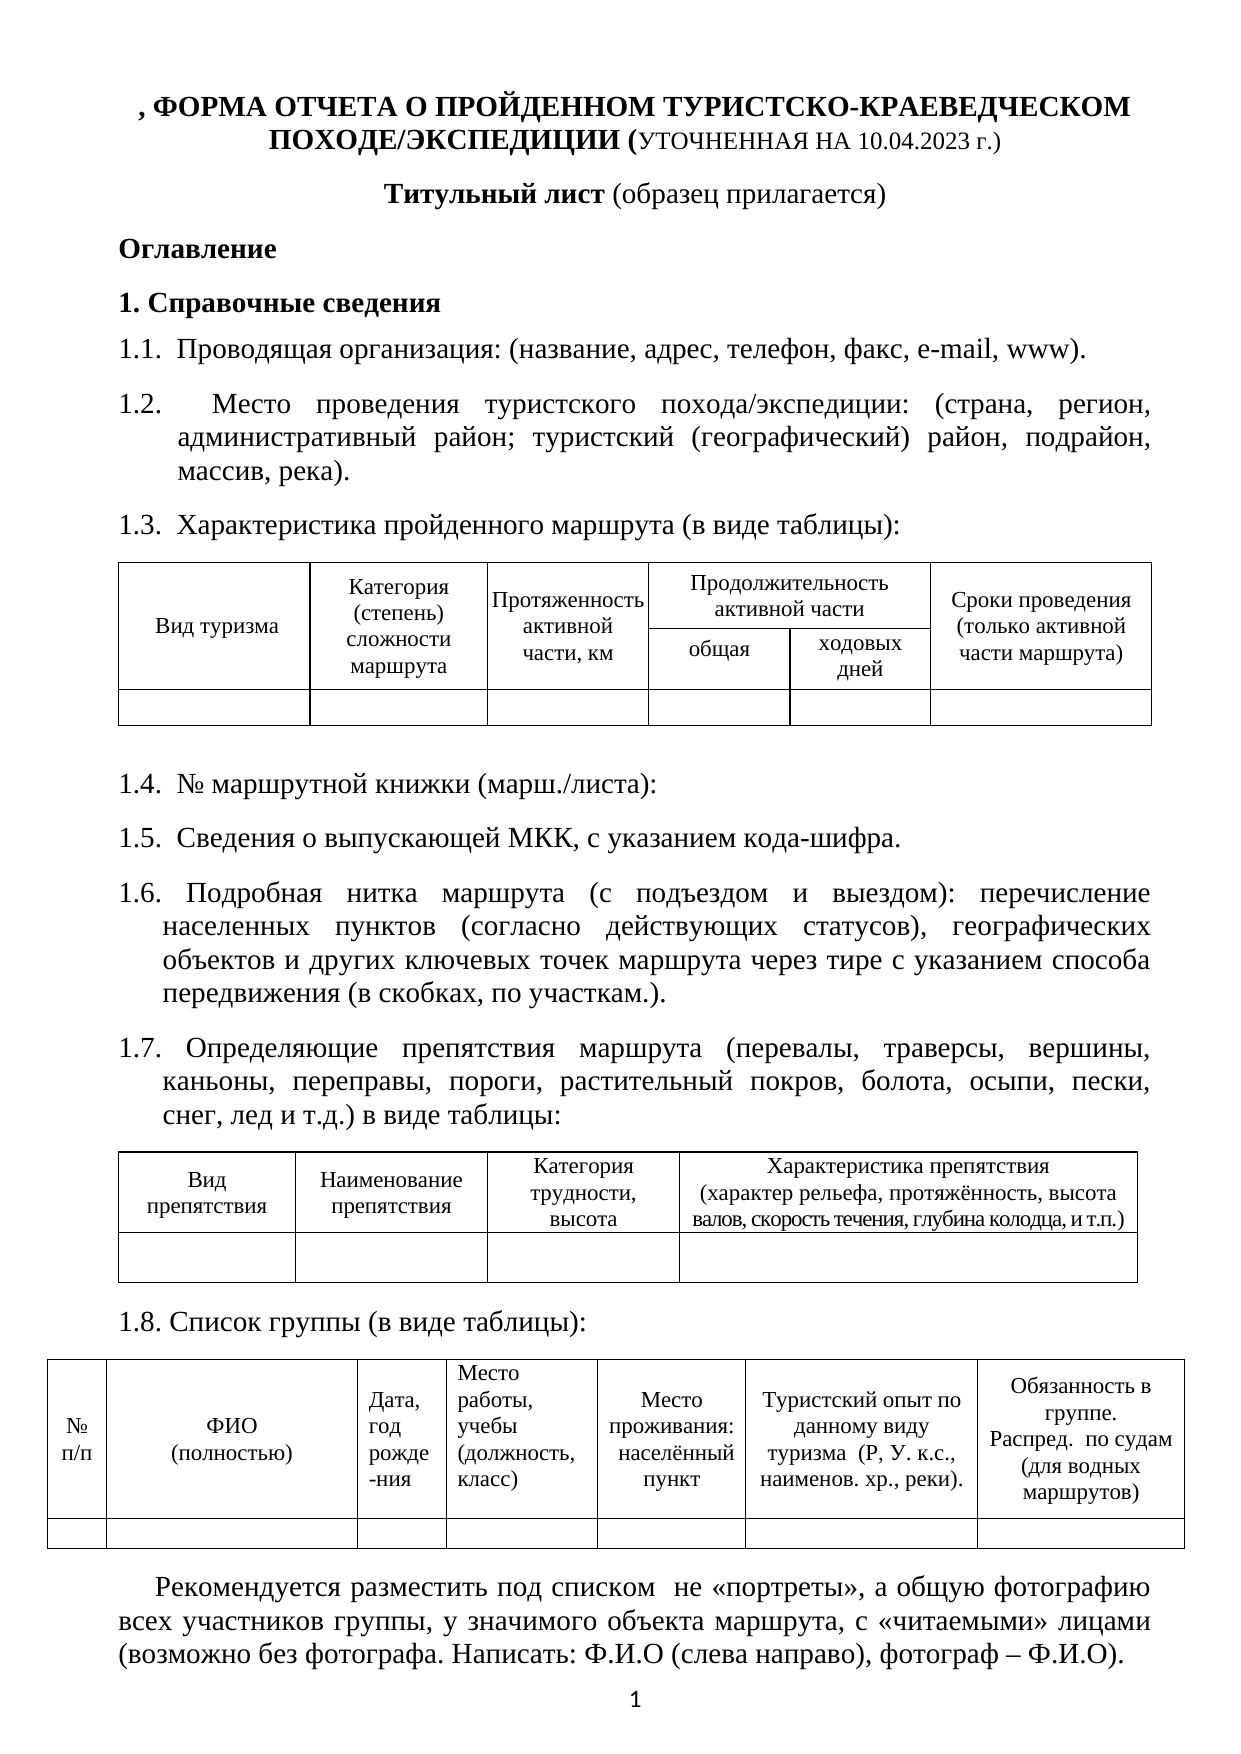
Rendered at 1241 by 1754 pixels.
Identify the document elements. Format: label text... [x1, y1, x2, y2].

table_header Место работы, учебы (должность, класс) [447, 1360, 597, 1518]
text 1.7. Определяющие препятствия маршрута (перевалы, траверсы, вершины, каньоны, переправы, пороги, растительный покров, болота, осыпи, пески, снег, лед и т.д.) в виде таблицы: [118, 1030, 1152, 1131]
text 1.6. Подробная нитка маршрута (с подъездом и выездом): перечисление населенных пунктов (согласно действующих статусов), географических объектов и других ключевых точек маршрута через тире с указанием способа передвижения (в скобках, по участкам.). [118, 875, 1152, 1009]
table_cell [598, 1519, 745, 1547]
text 1.5. Сведения о выпускающей МКК, с указанием кода-шифра. [118, 821, 1152, 854]
table_cell [488, 690, 648, 725]
text 1.4. № маршрутной книжки (марш./листа): [118, 766, 1152, 800]
table_cell ходовых дней [791, 629, 930, 688]
table_cell [746, 1519, 977, 1547]
table_header Категория (степень) сложности маршрута [311, 563, 487, 688]
text 1. Справочные сведения [118, 285, 1152, 319]
table_cell [488, 1233, 679, 1282]
table_header Протяженность активной части, км [488, 563, 648, 688]
text Оглавление [118, 231, 1152, 264]
table_cell [649, 690, 789, 725]
text 1.8. Список группы (в виде таблицы): [118, 1304, 1152, 1338]
table_header Продолжительность активной части [649, 563, 930, 628]
text Рекомендуется разместить под списком не «портреты», а общую фотографию всех участников группы, у значимого объекта маршрута, с «читаемыми» лицами (возможно без фотографа. Написать: Ф.И.О (слева направо), фотограф – Ф.И.О). [118, 1569, 1152, 1670]
table_header Сроки проведения (только активной части маршрута) [931, 563, 1151, 688]
table_cell [978, 1519, 1184, 1547]
text 1.3. Характеристика пройденного маршрута (в виде таблицы): [118, 507, 1152, 541]
table_header № п/п [48, 1360, 106, 1518]
table_cell [119, 1233, 295, 1282]
table_cell [311, 690, 487, 725]
text , Форма отчета о пройденном туристско-КРАЕВЕДЧЕСКОМ походе/экспедиции (уточненная на 10.04.2023 г.) [118, 89, 1152, 156]
table_header Вид препятствия [119, 1153, 295, 1232]
text 1.1. Проводящая организация: (название, адрес, телефон, факс, e-mail, www). [118, 331, 1152, 365]
table_header Категория трудности, высота [488, 1153, 679, 1232]
table_cell [107, 1519, 357, 1547]
table_cell [48, 1519, 106, 1547]
table_cell [296, 1233, 487, 1282]
table_cell [680, 1233, 1137, 1282]
table_cell [358, 1519, 446, 1547]
text 1.2. Место проведения туристского похода/экспедиции: (страна, регион, административный район; туристский (географический) район, подрайон, массив, река). [118, 386, 1152, 486]
table_cell [119, 690, 309, 725]
table_cell [931, 690, 1151, 725]
table_header Обязанность в группе. Распред. по судам (для водных маршрутов) [978, 1360, 1184, 1518]
table_cell [447, 1519, 597, 1547]
table_header Туристский опыт по данному виду туризма (Р, У. к.с., наименов. хр., реки). [746, 1360, 977, 1518]
table_header ФИО (полностью) [107, 1360, 357, 1518]
table_cell общая [649, 629, 789, 688]
table_header Дата, год рожде-ния [358, 1360, 446, 1518]
table_header Место проживания: населённый пункт [598, 1360, 745, 1518]
table_header Характеристика препятствия (характер рельефа, протяжённость, высота валов, скорость течения, глубина колодца, и т.п.) [680, 1153, 1137, 1232]
table_header Наименование препятствия [296, 1153, 487, 1232]
table_cell [791, 690, 930, 725]
text Титульный лист (образец прилагается) [118, 177, 1152, 210]
table_header Вид туризма [119, 563, 309, 688]
